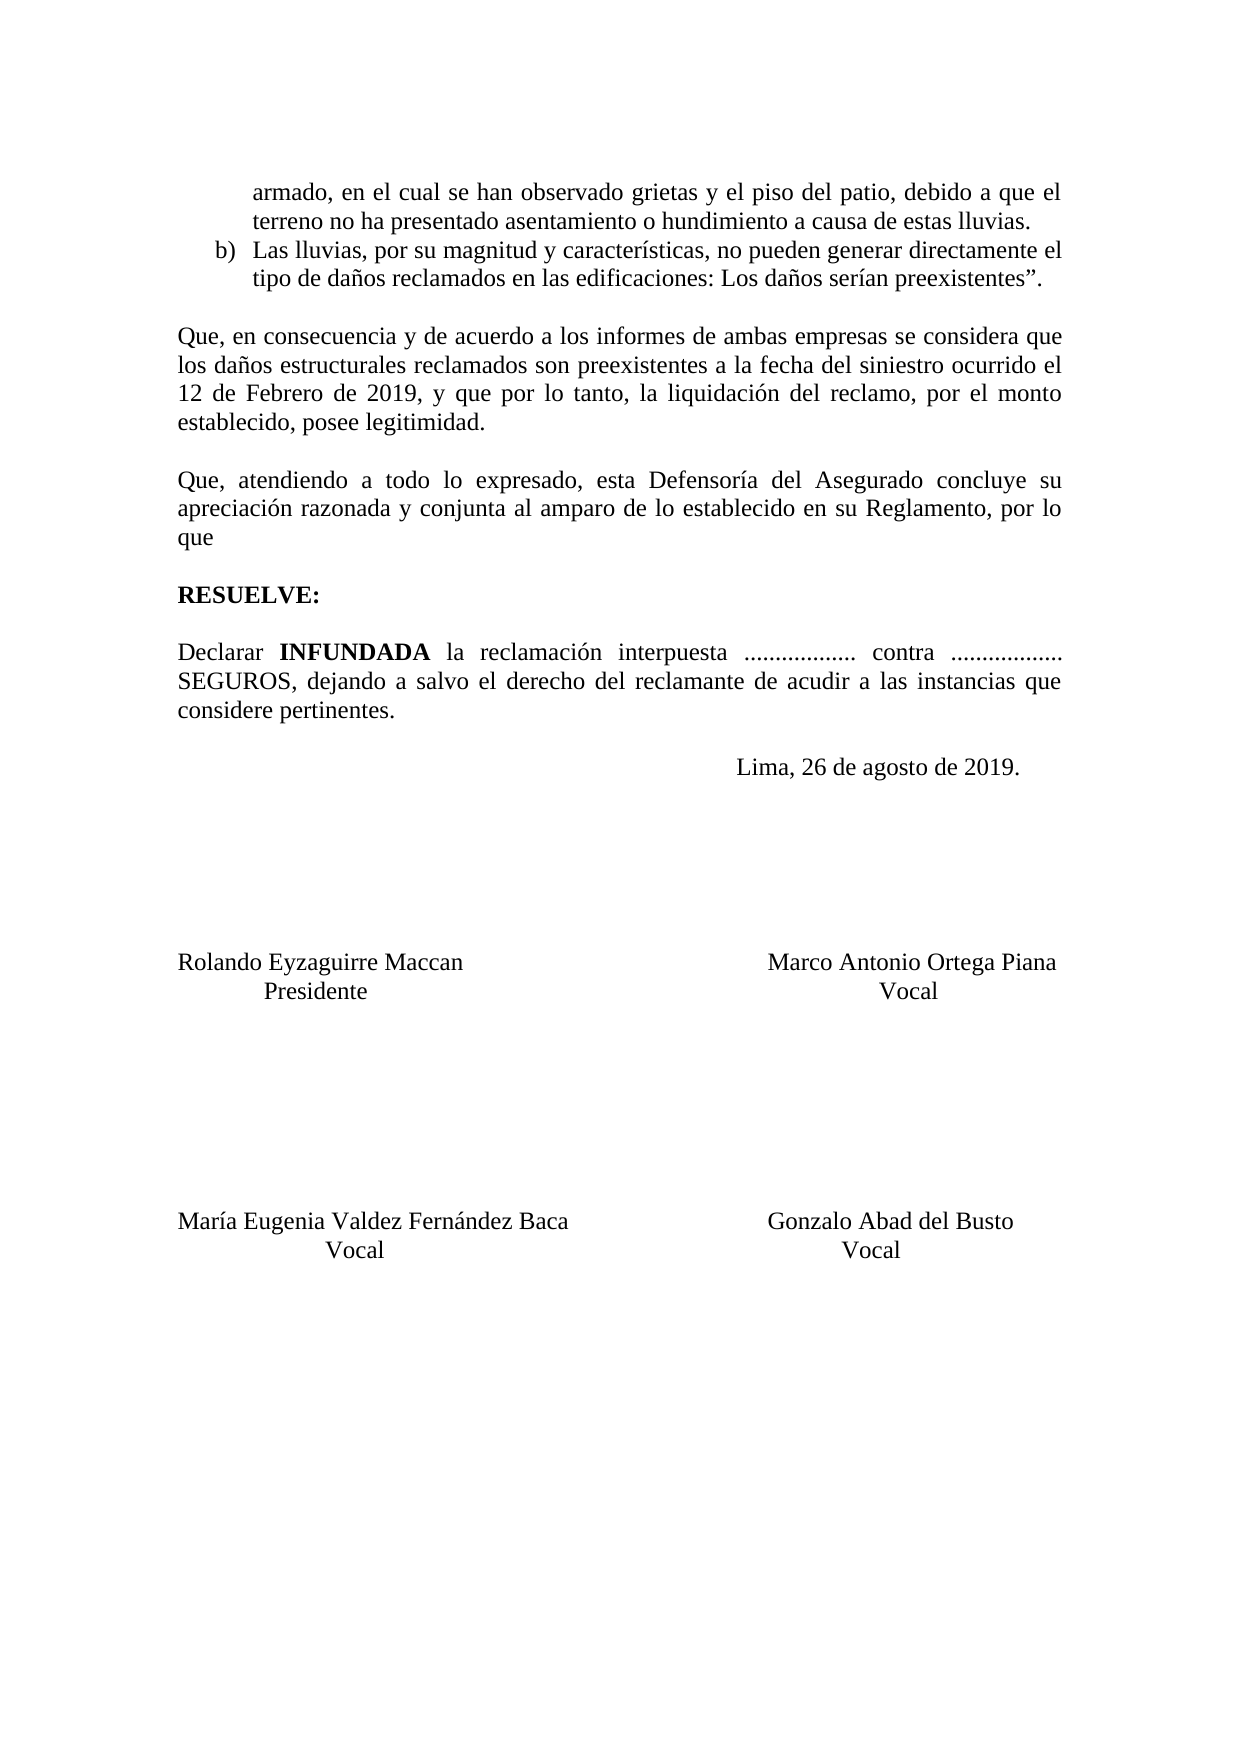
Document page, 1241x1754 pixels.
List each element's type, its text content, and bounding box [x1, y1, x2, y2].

text Declarar INFUNDADA la reclamación interpuesta .................. contra .................. SEGUROS, dejando a salvo el derecho del reclamante de acudir a las instancias que considere pertinentes. [177, 637, 1063, 723]
text Vocal Vocal [177, 1235, 1063, 1264]
list Las lluvias, por su magnitud y características, no pueden generar directamente el tipo de daños reclamados en las edificaciones: Los daños serían preexistentes”. [215, 235, 1063, 292]
text Que, atendiendo a todo lo expresado, esta Defensoría del Asegurado concluye su apreciación razonada y conjunta al amparo de lo establecido en su Reglamento, por lo que [177, 465, 1063, 551]
text Que, en consecuencia y de acuerdo a los informes de ambas empresas se considera que los daños estructurales reclamados son preexistentes a la fecha del siniestro ocurrido el 12 de Febrero de 2019, y que por lo tanto, la liquidación del reclamo, por el monto establecido, posee legitimidad. [177, 321, 1063, 436]
text Presidente Vocal [103, 976, 1063, 1005]
text Rolando Eyzaguirre Maccan Marco Antonio Ortega Piana [177, 947, 1063, 976]
text Lima, 26 de agosto de 2019. [620, 752, 1063, 781]
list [215, 177, 1063, 235]
text María Eugenia Valdez Fernández Baca Gonzalo Abad del Busto [177, 1206, 1063, 1235]
text RESUELVE: [177, 580, 1063, 608]
